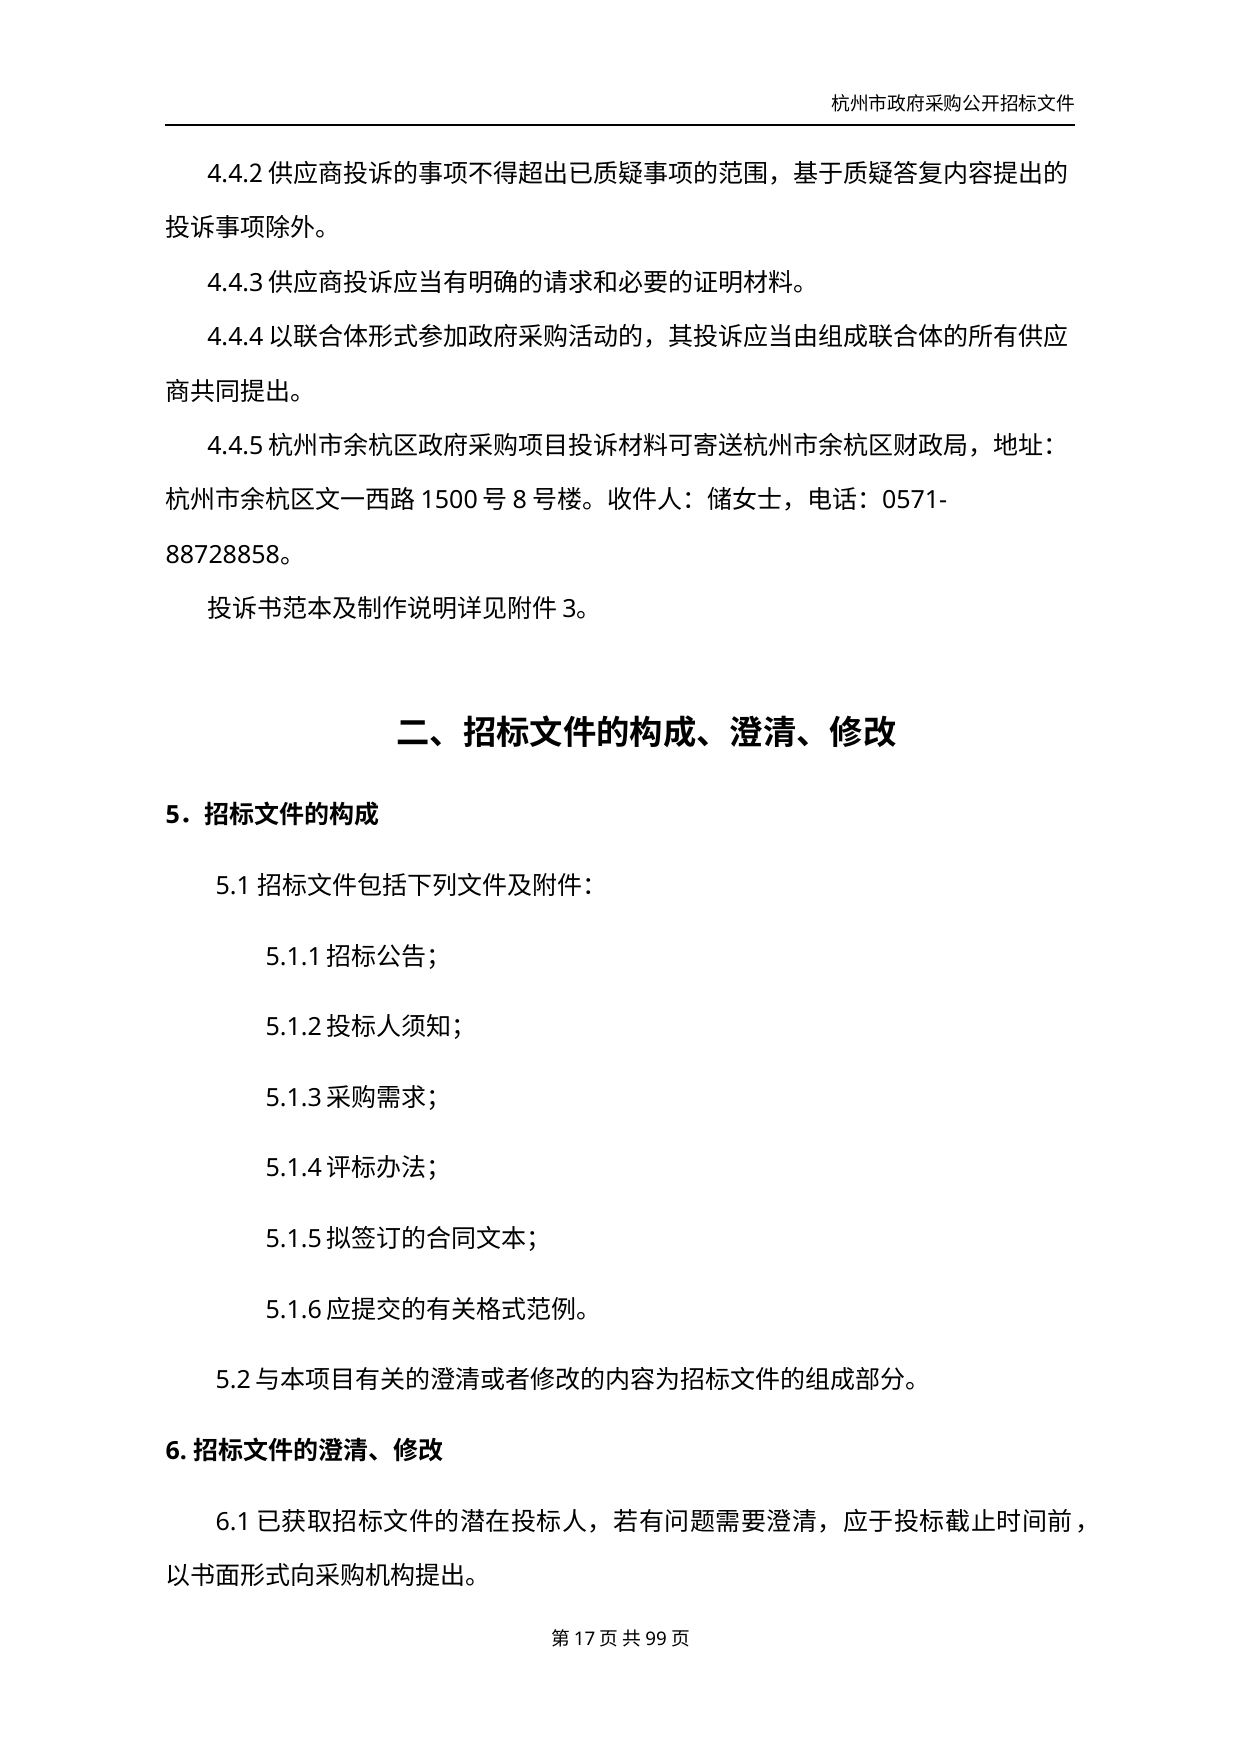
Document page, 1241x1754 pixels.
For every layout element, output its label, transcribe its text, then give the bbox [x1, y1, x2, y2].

text 5．招标文件的构成 [165, 795, 1075, 831]
text 5.1.5拟签订的合同文本； [165, 1218, 1075, 1255]
text 4.4.5杭州市余杭区政府采购项目投诉材料可寄送杭州市余杭区财政局，地址：杭州市余杭区文一西路1500号8号楼。收件人：储女士，电话：0571-88728858。 [165, 425, 1075, 570]
text 6.1已获取招标文件的潜在投标人，若有问题需要澄清，应于投标截止时间前，以书面形式向采购机构提出。 [165, 1501, 1075, 1592]
text 5.1.6应提交的有关格式范例。 [165, 1289, 1075, 1325]
text 投诉书范本及制作说明详见附件3。 [165, 588, 1075, 625]
text 4.4.3供应商投诉应当有明确的请求和必要的证明材料。 [165, 262, 1075, 298]
text 5.2与本项目有关的澄清或者修改的内容为招标文件的组成部分。 [165, 1360, 1075, 1396]
text 5.1.3采购需求； [165, 1077, 1075, 1113]
text 5.1.2投标人须知； [165, 1007, 1075, 1043]
text 5.1 招标文件包括下列文件及附件： [165, 865, 1075, 902]
text 6. 招标文件的澄清、修改 [165, 1430, 1075, 1467]
text 二、招标文件的构成、澄清、修改 [165, 706, 1075, 754]
text 5.1.4评标办法； [165, 1148, 1075, 1184]
text 4.4.4以联合体形式参加政府采购活动的，其投诉应当由组成联合体的所有供应商共同提出。 [165, 317, 1075, 407]
text 4.4.2供应商投诉的事项不得超出已质疑事项的范围，基于质疑答复内容提出的投诉事项除外。 [165, 153, 1075, 244]
text 5.1.1招标公告； [165, 936, 1075, 972]
